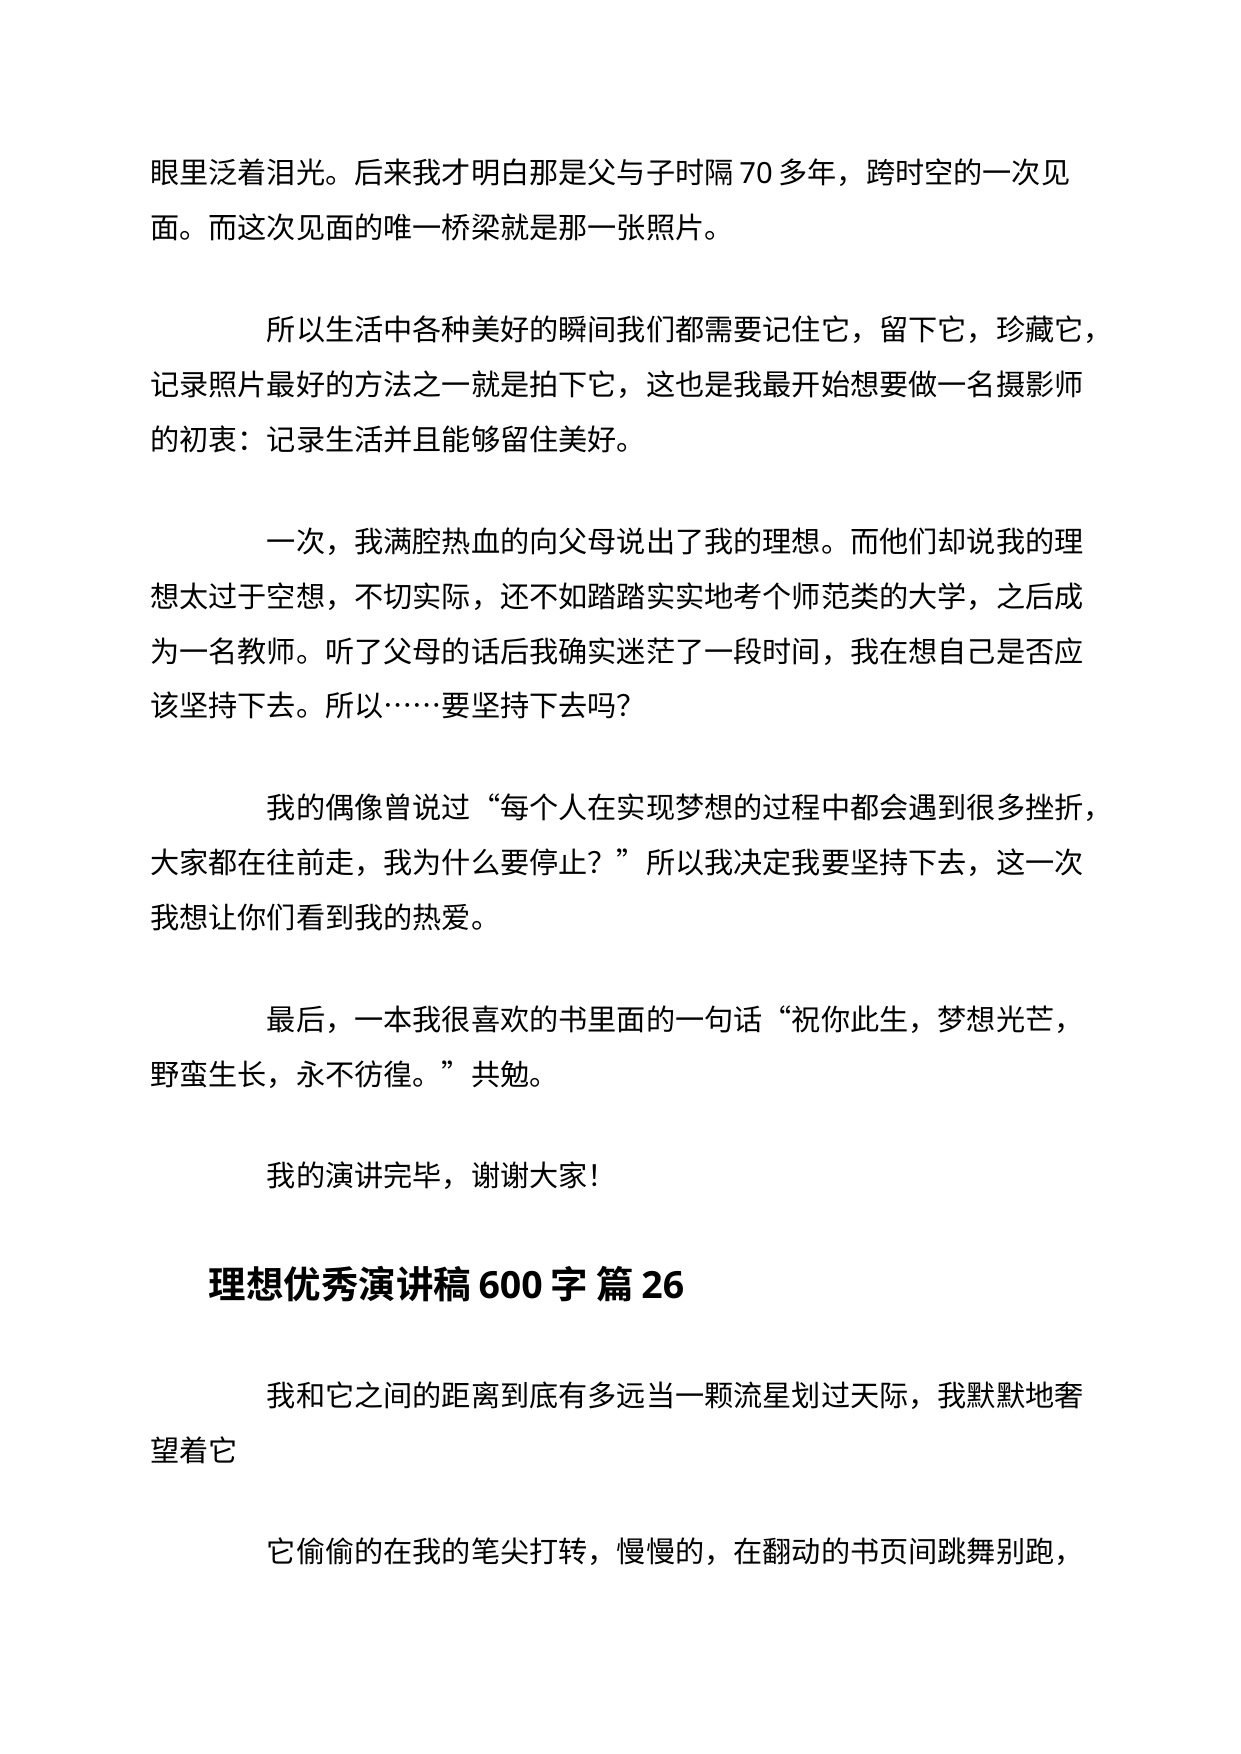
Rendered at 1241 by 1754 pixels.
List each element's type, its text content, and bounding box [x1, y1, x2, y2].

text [150, 1529, 1090, 1571]
text 我的演讲完毕，谢谢大家！ [150, 1153, 1090, 1195]
text 我的偶像曾说过“每个人在实现梦想的过程中都会遇到很多挫折，大家都在往前走，我为什么要停止？”所以我决定我要坚持下去，这一次我想让你们看到我的热爱。 [150, 785, 1090, 937]
text 理想优秀演讲稿600字 篇26 [150, 1255, 1090, 1309]
text 所以生活中各种美好的瞬间我们都需要记住它，留下它，珍藏它，记录照片最好的方法之一就是拍下它，这也是我最开始想要做一名摄影师的初衷：记录生活并且能够留住美好。 [150, 307, 1090, 459]
text 最后，一本我很喜欢的书里面的一句话“祝你此生，梦想光芒，野蛮生长，永不彷徨。”共勉。 [150, 996, 1090, 1093]
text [150, 150, 1090, 247]
text 一次，我满腔热血的向父母说出了我的理想。而他们却说我的理想太过于空想，不切实际，还不如踏踏实实地考个师范类的大学，之后成为一名教师。听了父母的话后我确实迷茫了一段时间，我在想自己是否应该坚持下去。所以……要坚持下去吗？ [150, 518, 1090, 725]
text 我和它之间的距离到底有多远当一颗流星划过天际，我默默地奢望着它 [150, 1372, 1090, 1469]
